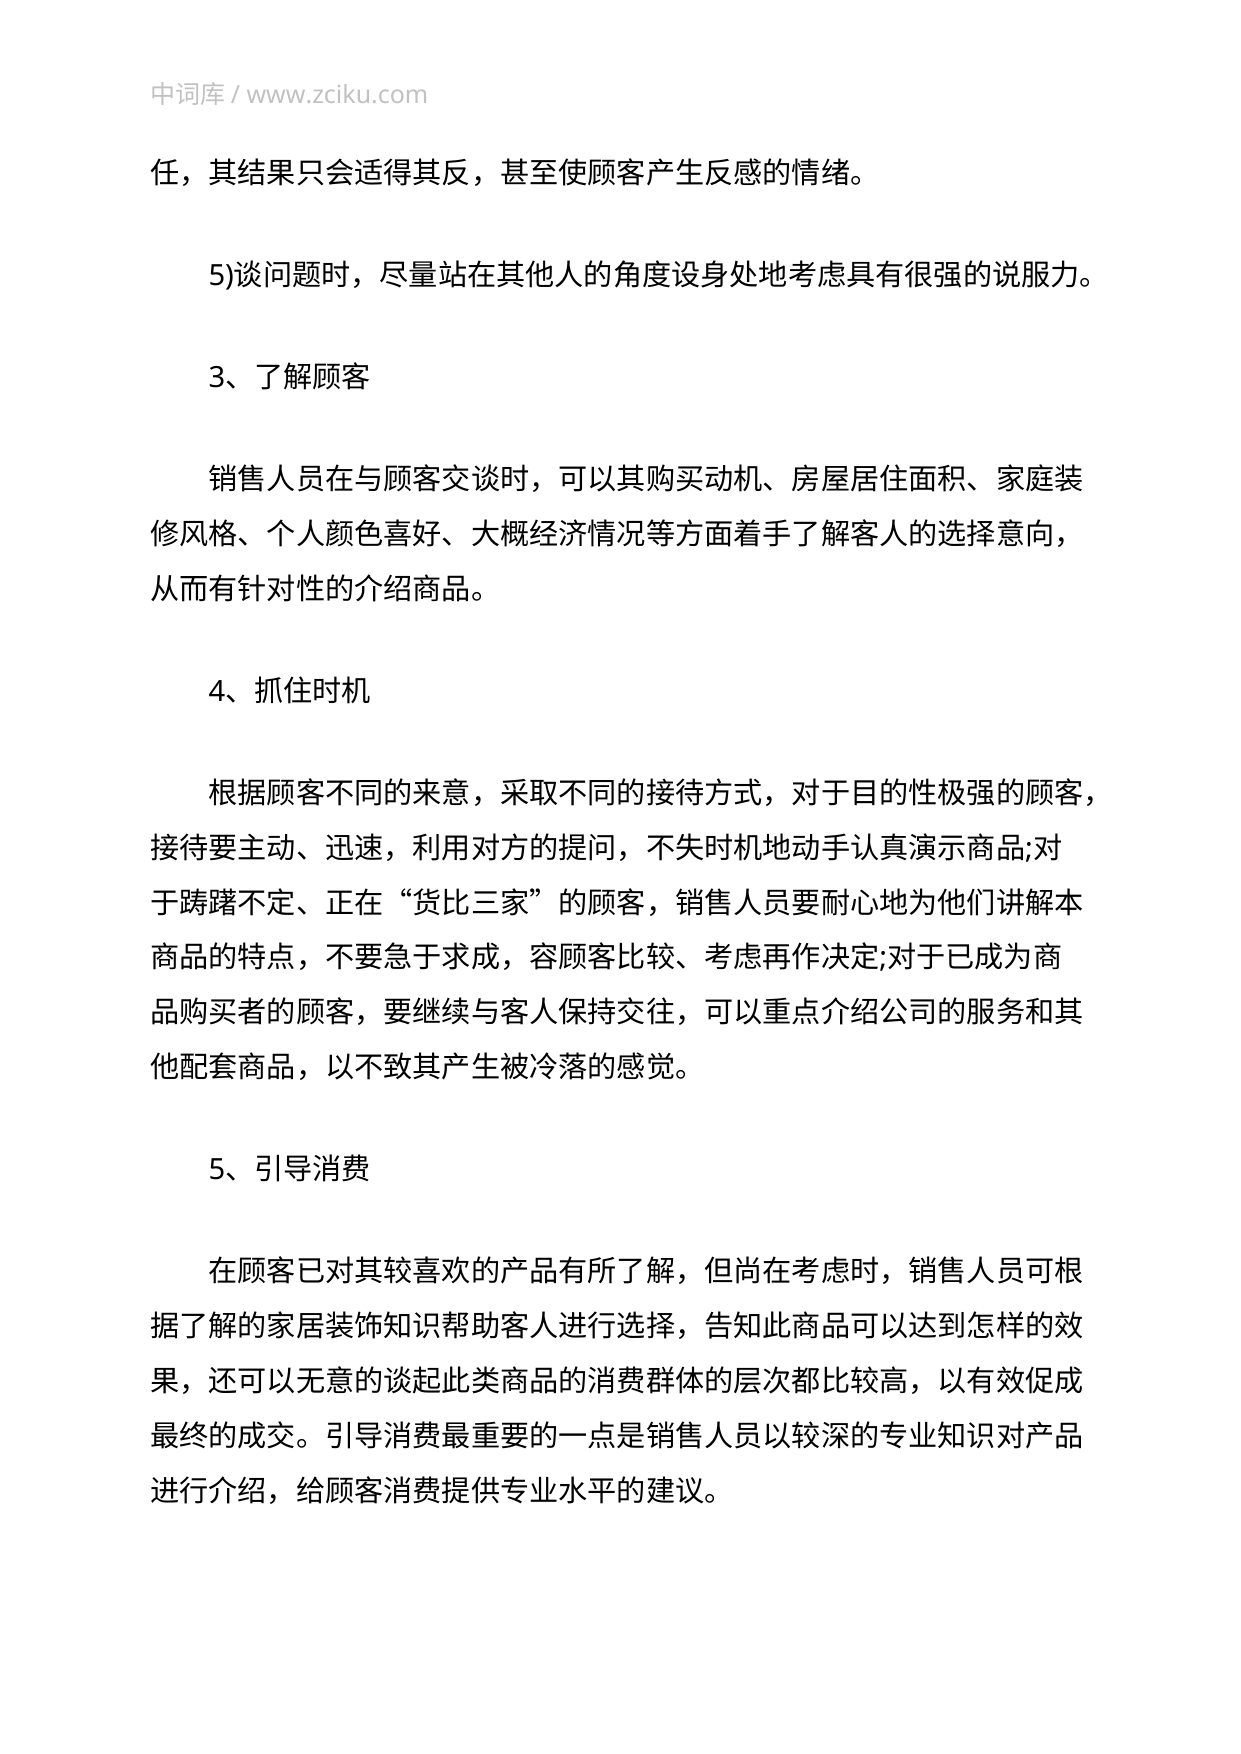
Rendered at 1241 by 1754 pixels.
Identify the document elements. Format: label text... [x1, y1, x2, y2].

text 4、抓住时机 [150, 667, 1090, 710]
text 5、引导消费 [150, 1146, 1090, 1188]
text 根据顾客不同的来意，采取不同的接待方式，对于目的性极强的顾客，接待要主动、迅速，利用对方的提问，不失时机地动手认真演示商品;对于踌躇不定、正在“货比三家”的顾客，销售人员要耐心地为他们讲解本商品的特点，不要急于求成，容顾客比较、考虑再作决定;对于已成为商品购买者的顾客，要继续与客人保持交往，可以重点介绍公司的服务和其他配套商品，以不致其产生被冷落的感觉。 [150, 769, 1090, 1086]
text 销售人员在与顾客交谈时，可以其购买动机、房屋居住面积、家庭装修风格、个人颜色喜好、大概经济情况等方面着手了解客人的选择意向，从而有针对性的介绍商品。 [150, 456, 1090, 608]
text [150, 150, 1090, 192]
text 5)谈问题时，尽量站在其他人的角度设身处地考虑具有很强的说服力。 [150, 252, 1090, 294]
text 3、了解顾客 [150, 354, 1090, 396]
text 在顾客已对其较喜欢的产品有所了解，但尚在考虑时，销售人员可根据了解的家居装饰知识帮助客人进行选择，告知此商品可以达到怎样的效果，还可以无意的谈起此类商品的消费群体的层次都比较高，以有效促成最终的成交。引导消费最重要的一点是销售人员以较深的专业知识对产品进行介绍，给顾客消费提供专业水平的建议。 [150, 1248, 1090, 1509]
